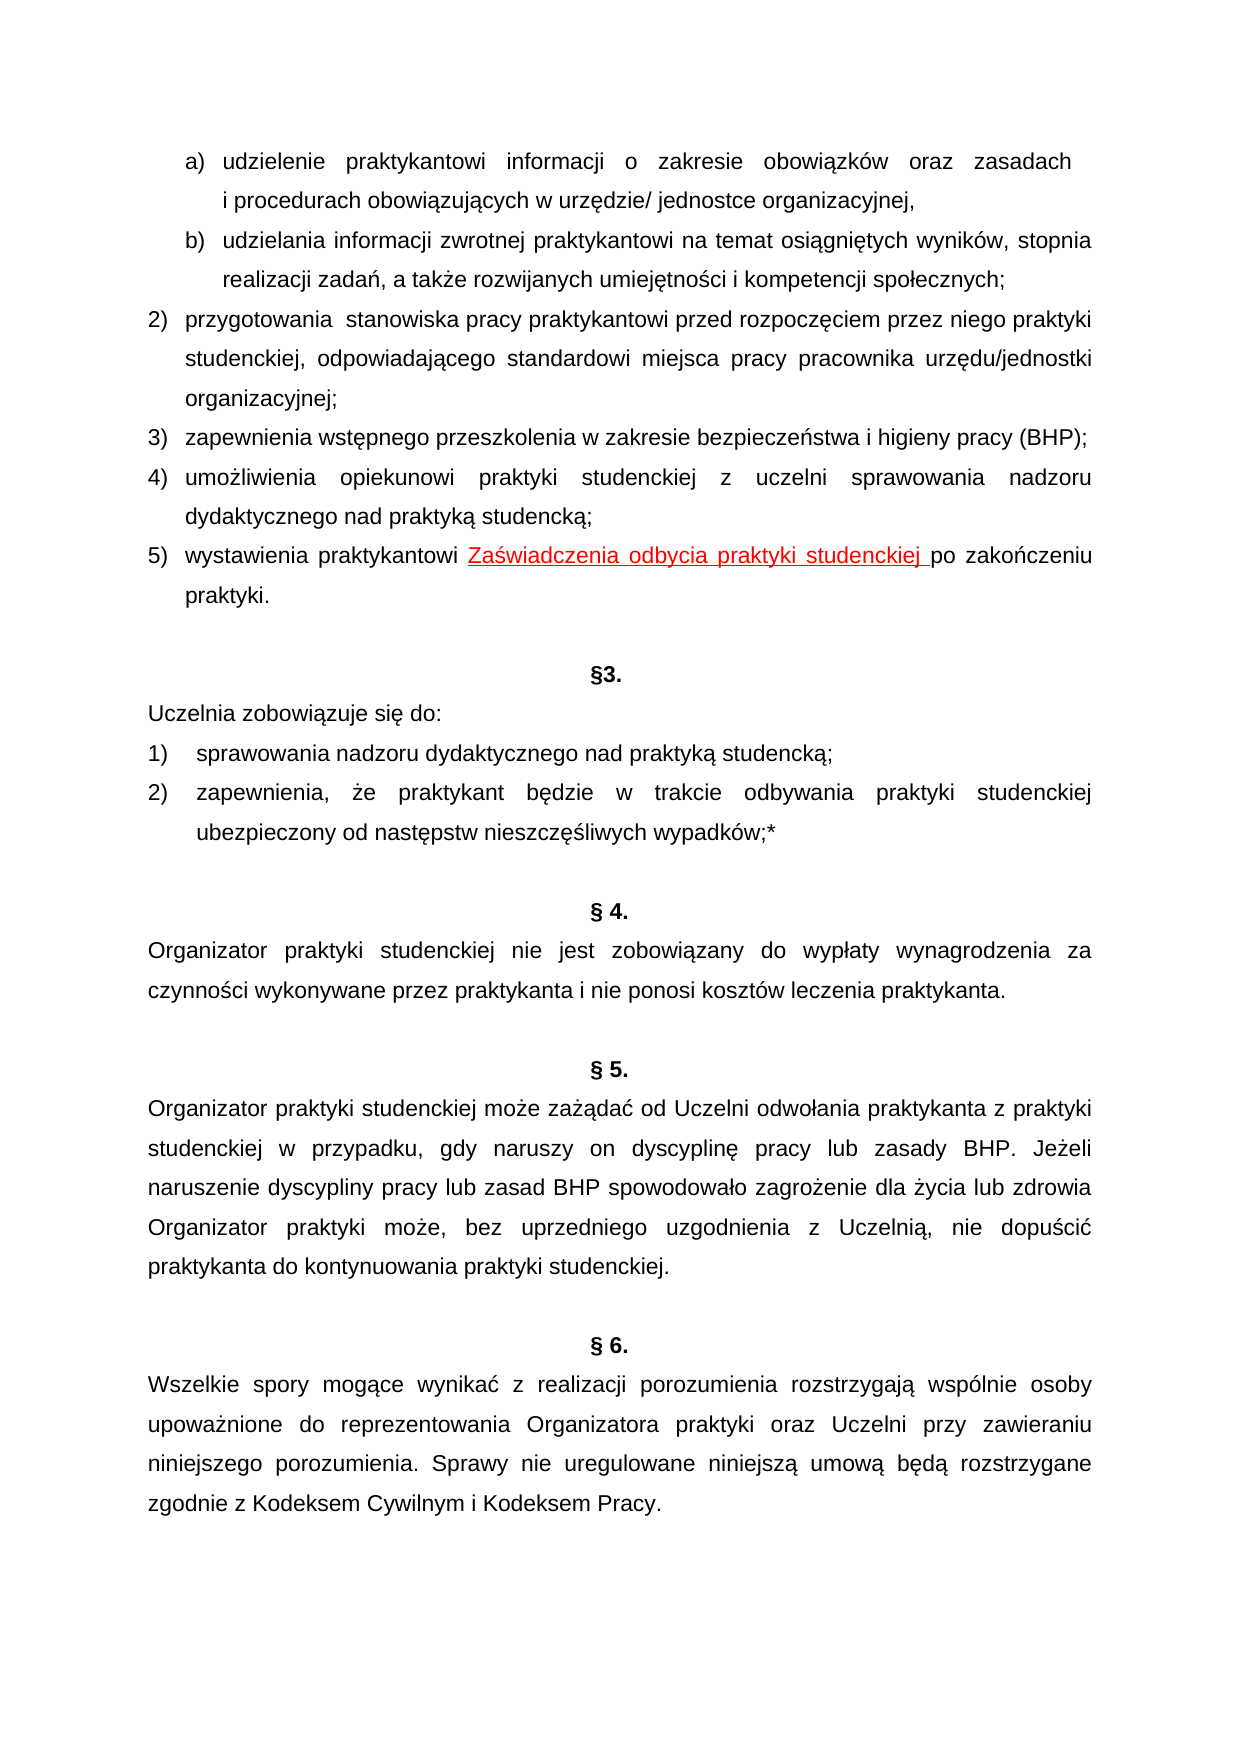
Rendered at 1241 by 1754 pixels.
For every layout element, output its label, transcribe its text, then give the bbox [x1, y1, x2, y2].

list udzielania informacji zwrotnej praktykantowi na temat osiągniętych wyników, stopnia realizacji zadań, a także rozwijanych umiejętności i kompetencji społecznych; [185, 227, 1093, 292]
list sprawowania nadzoru dydaktycznego nad praktyką studencką; [148, 740, 1093, 766]
text § 6. [590, 1332, 1093, 1358]
list zapewnienia, że praktykant będzie w trakcie odbywania praktyki studenckiej ubezpieczony od następstw nieszczęśliwych wypadków;* [148, 779, 1093, 845]
text Organizator praktyki studenckiej może zażądać od Uczelni odwołania praktykanta z praktyki studenckiej w przypadku, gdy naruszy on dyscyplinę pracy lub zasady BHP. Jeżeli naruszenie dyscypliny pracy lub zasad BHP spowodowało zagrożenie dla życia lub zdrowia Organizator praktyki może, bez uprzedniego uzgodnienia z Uczelnią, nie dopuścić praktykanta do kontynuowania praktyki studenckiej. [148, 1095, 1093, 1279]
list wystawienia praktykantowi Zaświadczenia odbycia praktyki studenckiej po zakończeniu praktyki. [148, 542, 1093, 608]
text § 4. [590, 898, 1093, 924]
list przygotowania stanowiska pracy praktykantowi przed rozpoczęciem przez niego praktyki studenckiej, odpowiadającego standardowi miejsca pracy pracownika urzędu/jednostki organizacyjnej; [148, 306, 1093, 411]
text Wszelkie spory mogące wynikać z realizacji porozumienia rozstrzygają wspólnie osoby upoważnione do reprezentowania Organizatora praktyki oraz Uczelni przy zawieraniu niniejszego porozumienia. Sprawy nie uregulowane niniejszą umową będą rozstrzygane zgodnie z Kodeksem Cywilnym i Kodeksem Pracy. [148, 1371, 1093, 1516]
text § 5. [590, 1056, 1093, 1082]
text Uczelnia zobowiązuje się do: [148, 700, 1093, 727]
list umożliwienia opiekunowi praktyki studenckiej z uczelni sprawowania nadzoru dydaktycznego nad praktyką studencką; [148, 463, 1093, 529]
text §3. [590, 661, 1093, 687]
list zapewnienia wstępnego przeszkolenia w zakresie bezpieczeństwa i higieny pracy (BHP); [148, 424, 1093, 450]
list udzielenie praktykantowi informacji o zakresie obowiązków oraz zasadach i procedurach obowiązujących w urzędzie/ jednostce organizacyjnej, [185, 148, 1093, 213]
text Organizator praktyki studenckiej nie jest zobowiązany do wypłaty wynagrodzenia za czynności wykonywane przez praktykanta i nie ponosi kosztów leczenia praktykanta. [148, 937, 1093, 1003]
